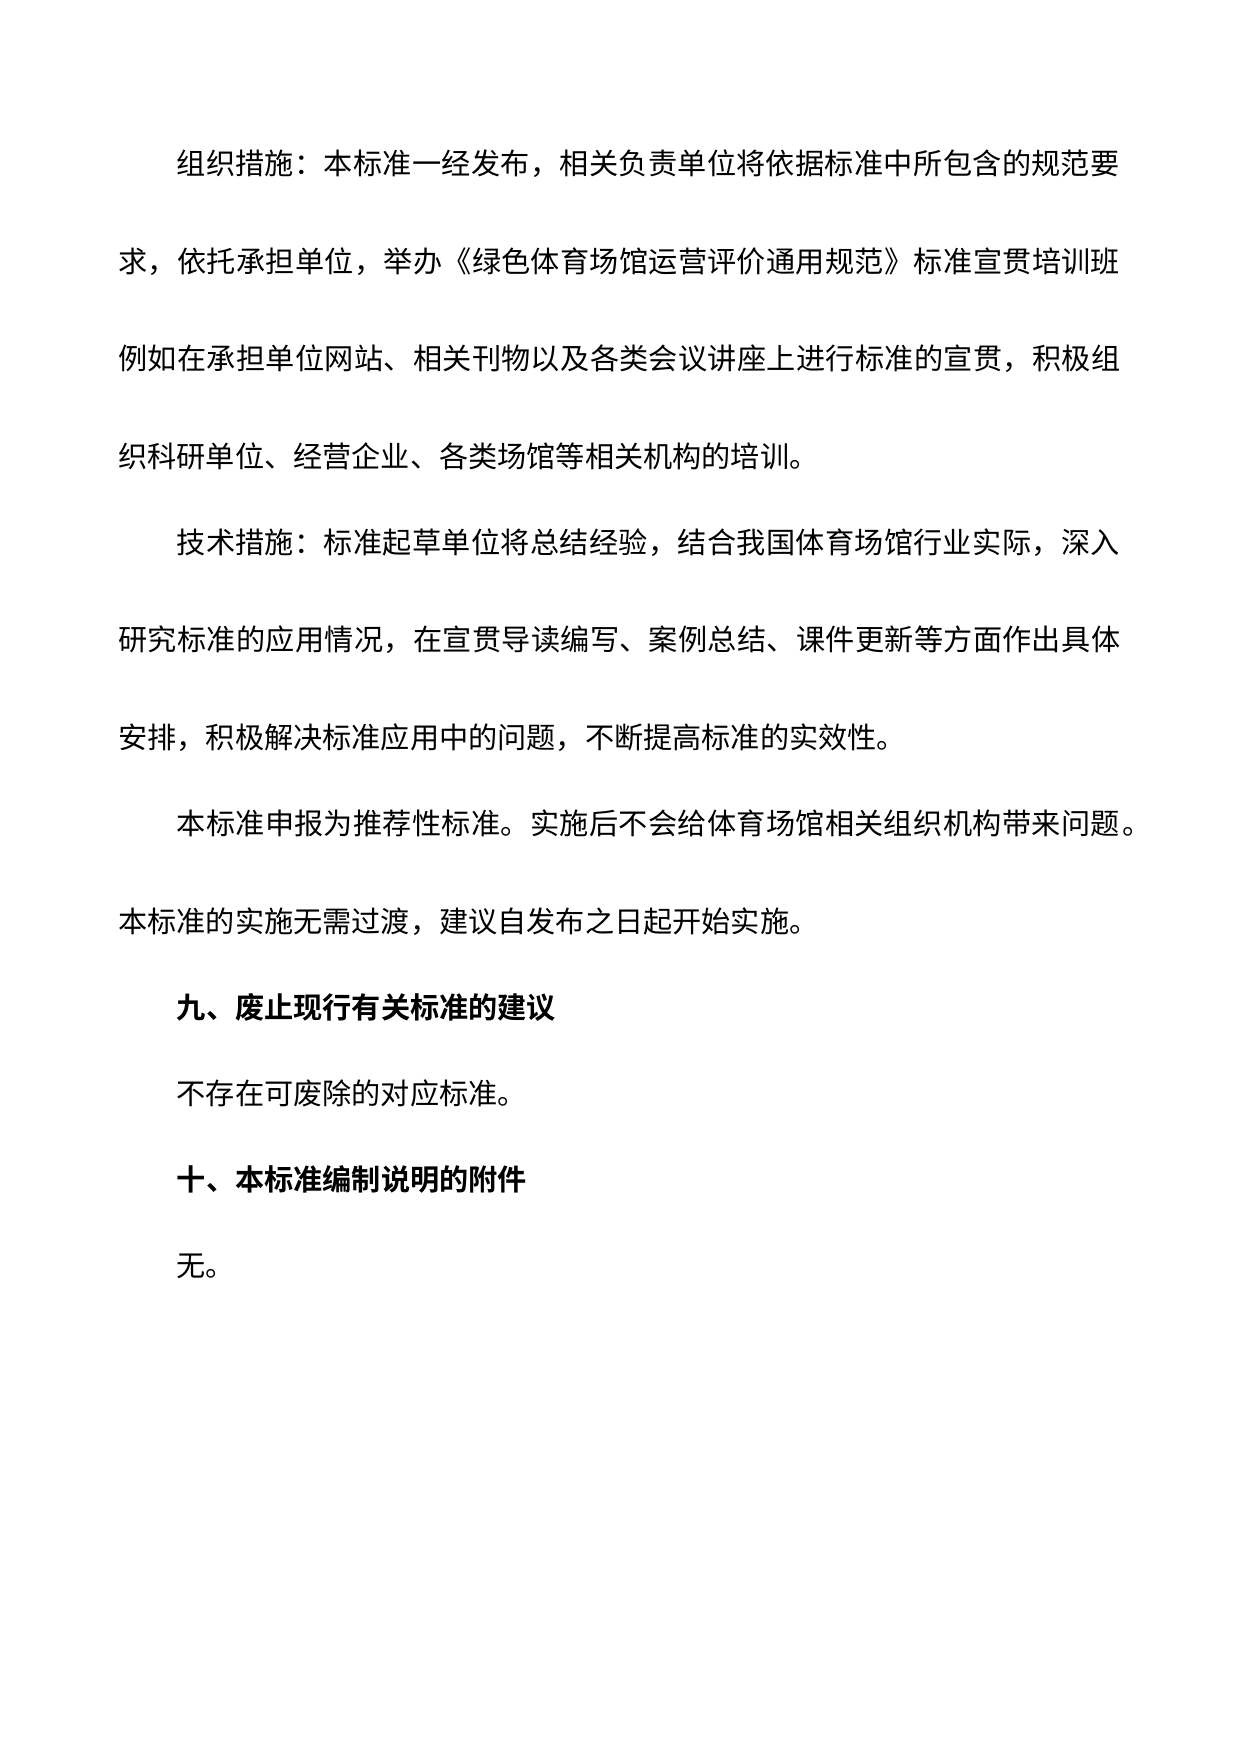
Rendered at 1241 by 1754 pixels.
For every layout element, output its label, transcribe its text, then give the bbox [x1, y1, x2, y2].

text 不存在可废除的对应标准。 [118, 1059, 1122, 1124]
text 技术措施：标准起草单位将总结经验，结合我国体育场馆行业实际，深入研究标准的应用情况，在宣贯导读编写、案例总结、课件更新等方面作出具体安排，积极解决标准应用中的问题，不断提高标准的实效性。 [118, 508, 1122, 768]
text 无。 [118, 1231, 1122, 1296]
text 本标准申报为推荐性标准。实施后不会给体育场馆相关组织机构带来问题。本标准的实施无需过渡，建议自发布之日起开始实施。 [118, 789, 1122, 952]
subtitle 十、本标准编制说明的附件 [118, 1145, 1122, 1210]
text 组织措施：本标准一经发布，相关负责单位将依据标准中所包含的规范要求，依托承担单位，举办《绿色体育场馆运营评价通用规范》标准宣贯培训班，例如在承担单位网站、相关刊物以及各类会议讲座上进行标准的宣贯，积极组织科研单位、经营企业、各类场馆等相关机构的培训。 [118, 129, 1122, 487]
subtitle 九、废止现行有关标准的建议 [118, 973, 1122, 1038]
